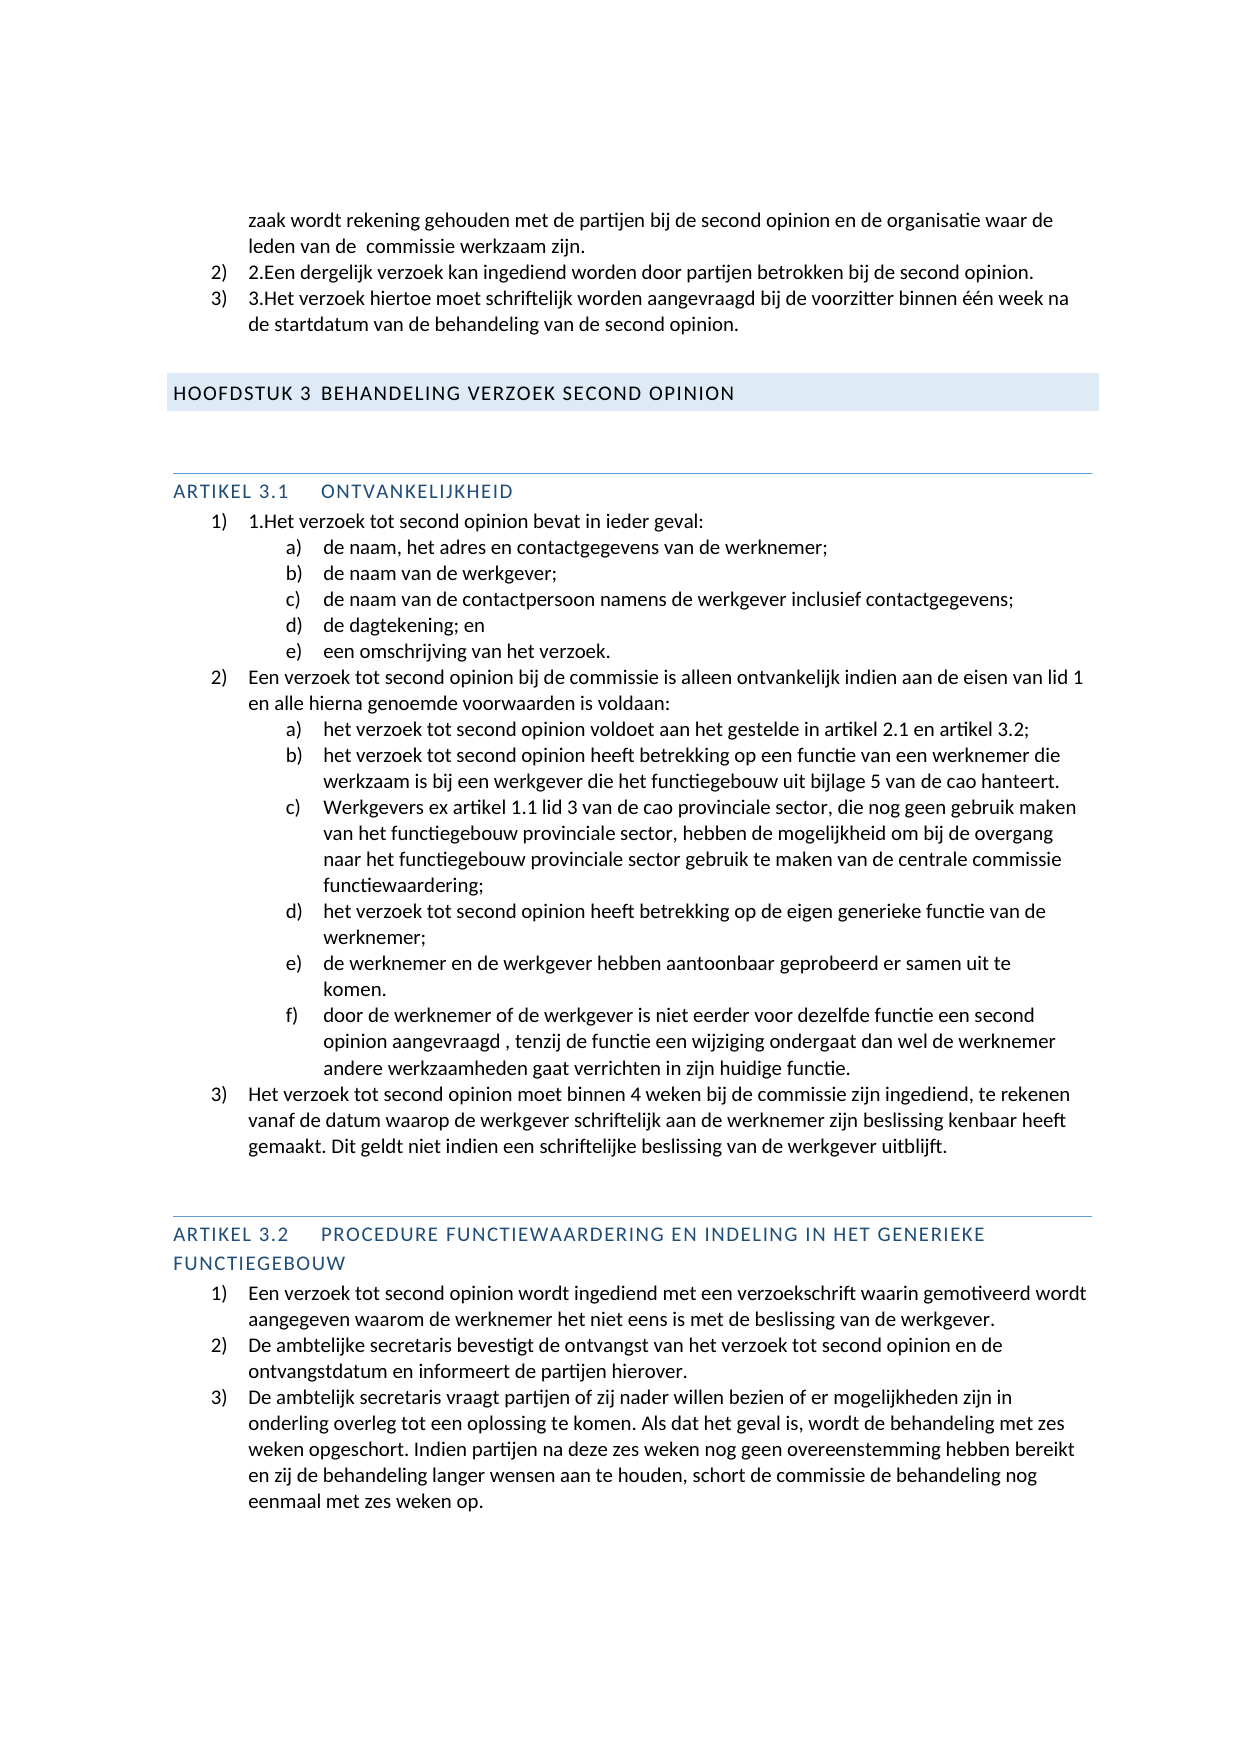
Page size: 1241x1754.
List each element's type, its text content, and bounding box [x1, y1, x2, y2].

list Een verzoek tot second opinion bij de commissie is alleen ontvankelijk indien aan de eisen van lid 1 en alle hierna genoemde voorwaarden is voldaan: [211, 663, 1092, 716]
list het verzoek tot second opinion heeft betrekking op een functie van een werknemer die werkzaam is bij een werkgever die het functiegebouw uit bijlage 5 van de cao hanteert. [286, 742, 1092, 794]
list de naam van de werkgever; [286, 559, 1092, 585]
list Een verzoek tot second opinion wordt ingediend met een verzoekschrift waarin gemotiveerd wordt aangegeven waarom de werknemer het niet eens is met de beslissing van de werkgever. [211, 1280, 1092, 1332]
list het verzoek tot second opinion heeft betrekking op de eigen generieke functie van de werknemer; [286, 898, 1092, 950]
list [211, 207, 1092, 259]
list de naam, het adres en contactgegevens van de werknemer; [286, 533, 1092, 559]
list de naam van de contactpersoon namens de werkgever inclusief contactgegevens; [286, 585, 1092, 611]
list 2.Een dergelijk verzoek kan ingediend worden door partijen betrokken bij de second opinion. [211, 259, 1092, 285]
list Het verzoek tot second opinion moet binnen 4 weken bij de commissie zijn ingediend, te rekenen vanaf de datum waarop de werkgever schriftelijk aan de werknemer zijn beslissing kenbaar heeft gemaakt. Dit geldt niet indien een schriftelijke beslissing van de werkgever uitblijft. [211, 1080, 1092, 1158]
list de werknemer en de werkgever hebben aantoonbaar geprobeerd er samen uit te komen. [286, 950, 1092, 1002]
subtitle Artikel 3.1 Ontvankelijkheid [173, 474, 1092, 503]
list door de werknemer of de werkgever is niet eerder voor dezelfde functie een second opinion aangevraagd , tenzij de functie een wijziging ondergaat dan wel de werknemer andere werkzaamheden gaat verrichten in zijn huidige functie. [286, 1002, 1092, 1080]
list de dagtekening; en [286, 611, 1092, 637]
list De ambtelijk secretaris vraagt partijen of zij nader willen bezien of er mogelijkheden zijn in onderling overleg tot een oplossing te komen. Als dat het geval is, wordt de behandeling met zes weken opgeschort. Indien partijen na deze zes weken nog geen overeenstemming hebben bereikt en zij de behandeling langer wensen aan te houden, schort de commissie de behandeling nog eenmaal met zes weken op. [211, 1384, 1092, 1514]
subtitle Hoofdstuk 3 Behandeling verzoek second opinion [173, 380, 1092, 405]
list het verzoek tot second opinion voldoet aan het gestelde in artikel 2.1 en artikel 3.2; [286, 716, 1092, 742]
list een omschrijving van het verzoek. [286, 637, 1092, 663]
list Werkgevers ex artikel 1.1 lid 3 van de cao provinciale sector, die nog geen gebruik maken van het functiegebouw provinciale sector, hebben de mogelijkheid om bij de overgang naar het functiegebouw provinciale sector gebruik te maken van de centrale commissie functiewaardering; [286, 794, 1092, 898]
list De ambtelijke secretaris bevestigt de ontvangst van het verzoek tot second opinion en de ontvangstdatum en informeert de partijen hierover. [211, 1332, 1092, 1384]
list 1.Het verzoek tot second opinion bevat in ieder geval: [211, 507, 1092, 533]
list 3.Het verzoek hiertoe moet schriftelijk worden aangevraagd bij de voorzitter binnen één week na de startdatum van de behandeling van de second opinion. [211, 285, 1092, 337]
subtitle Artikel 3.2 Procedure functiewaardering en indeling in het generieke functiegebouw [173, 1217, 1092, 1276]
